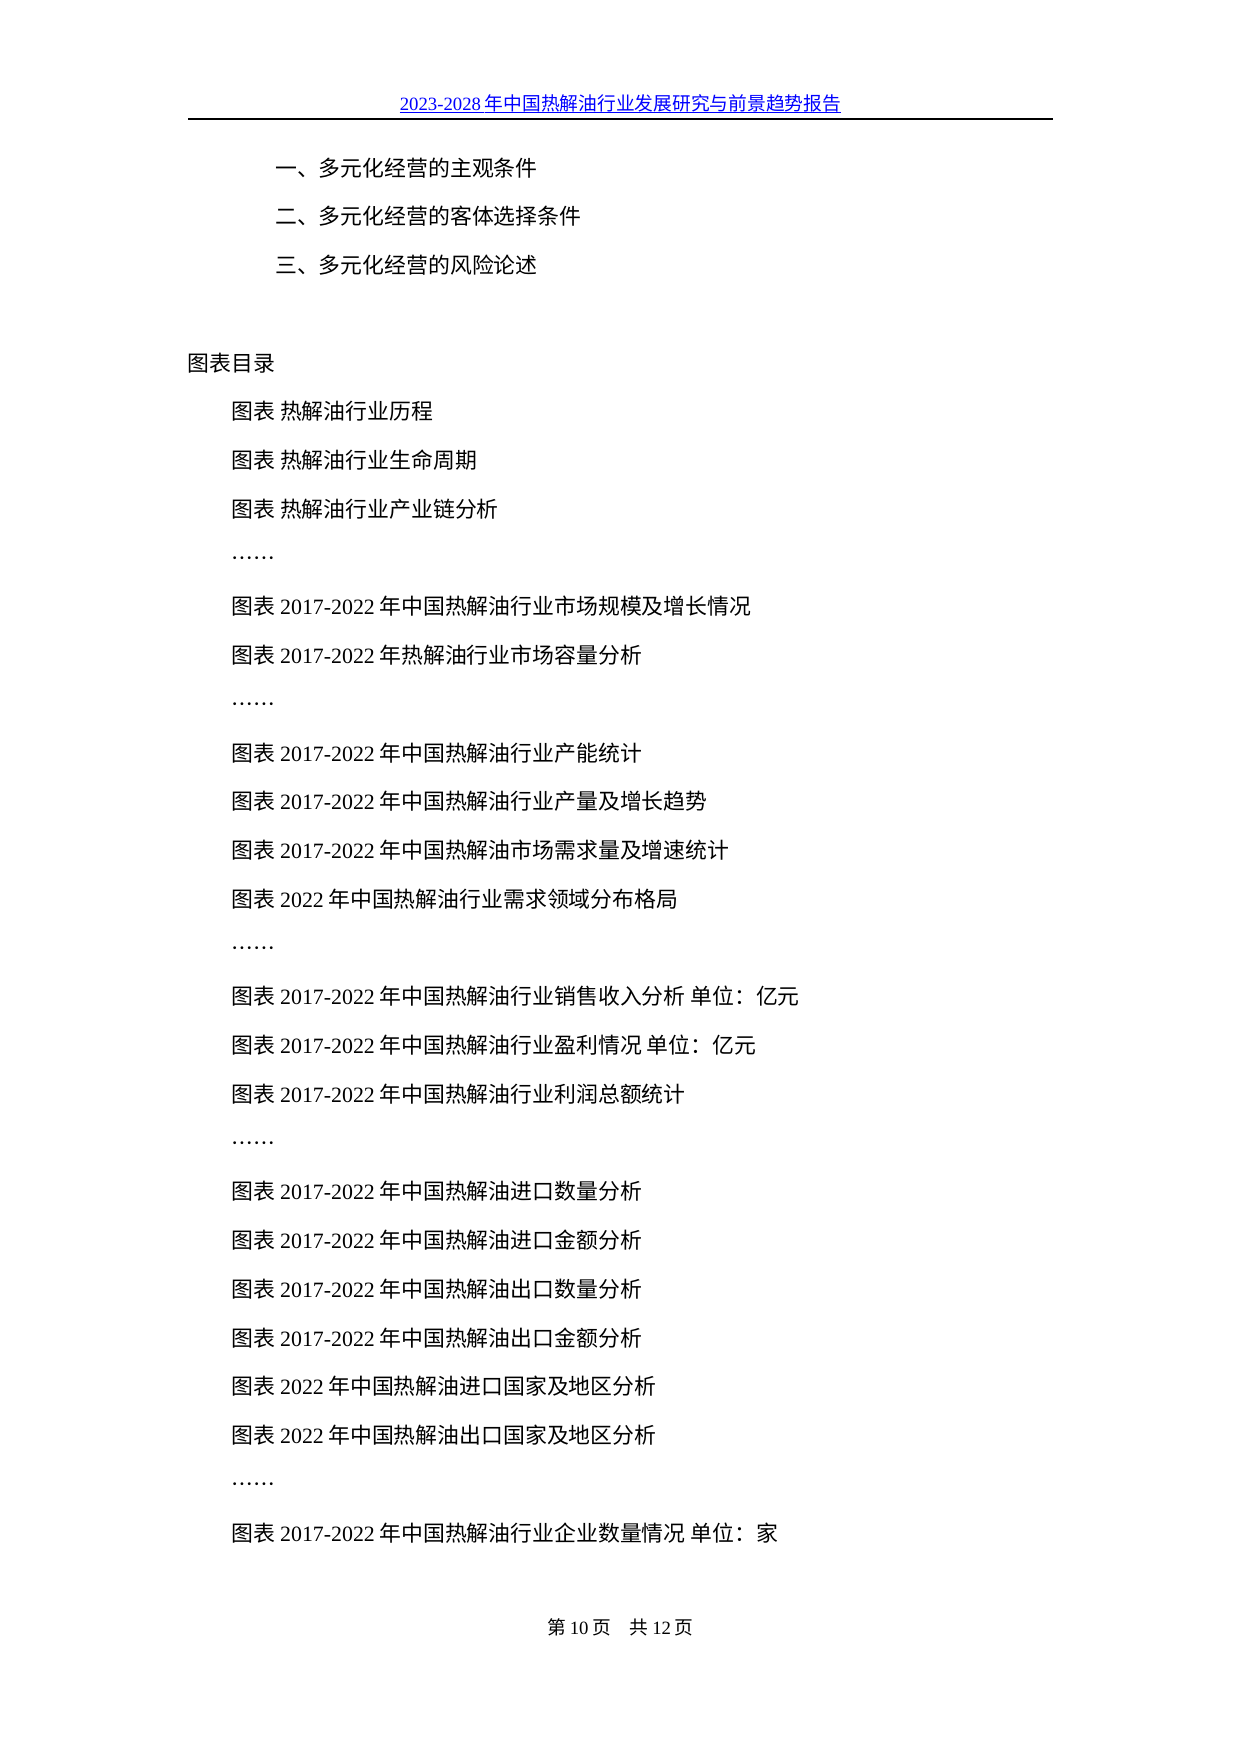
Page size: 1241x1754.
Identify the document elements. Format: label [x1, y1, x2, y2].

text [187, 150, 1053, 1548]
